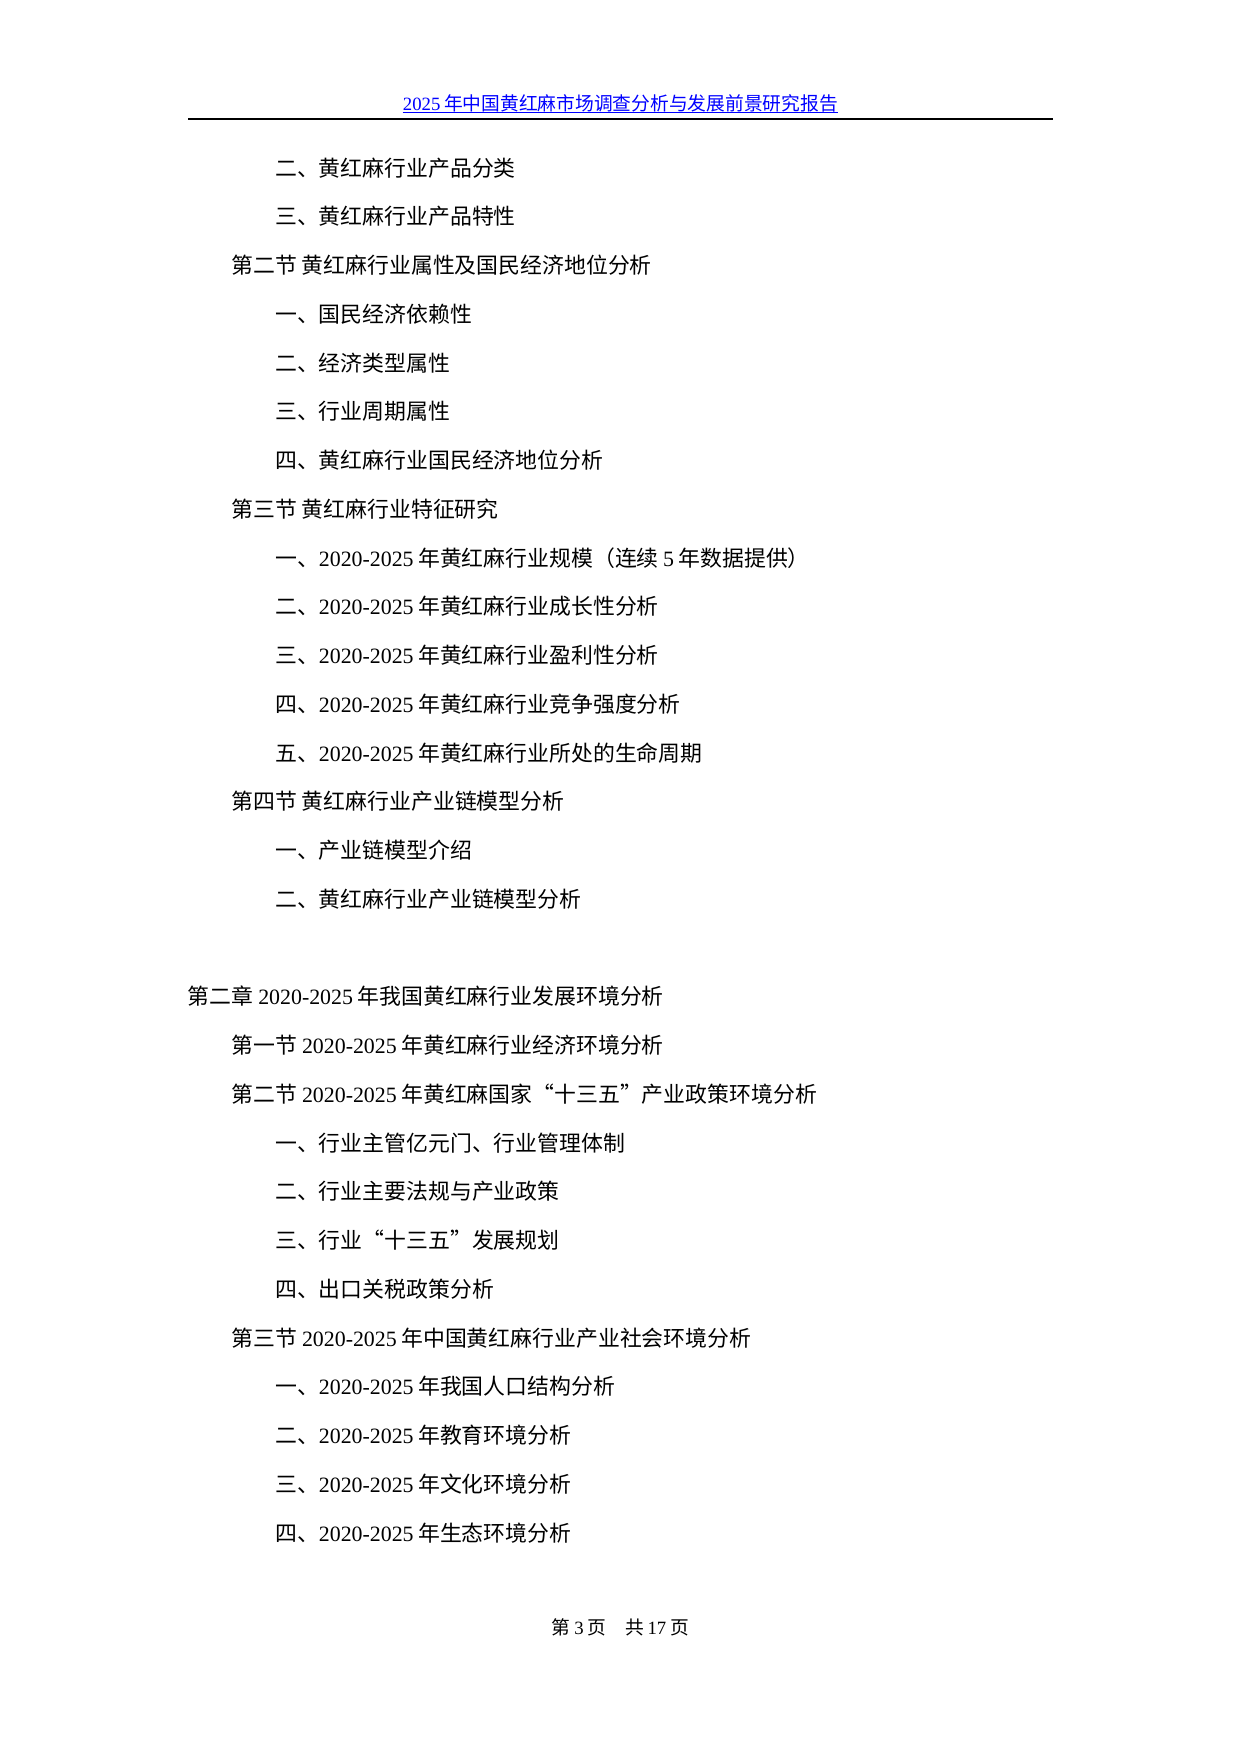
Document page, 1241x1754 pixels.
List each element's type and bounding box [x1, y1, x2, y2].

text [187, 150, 1053, 1548]
